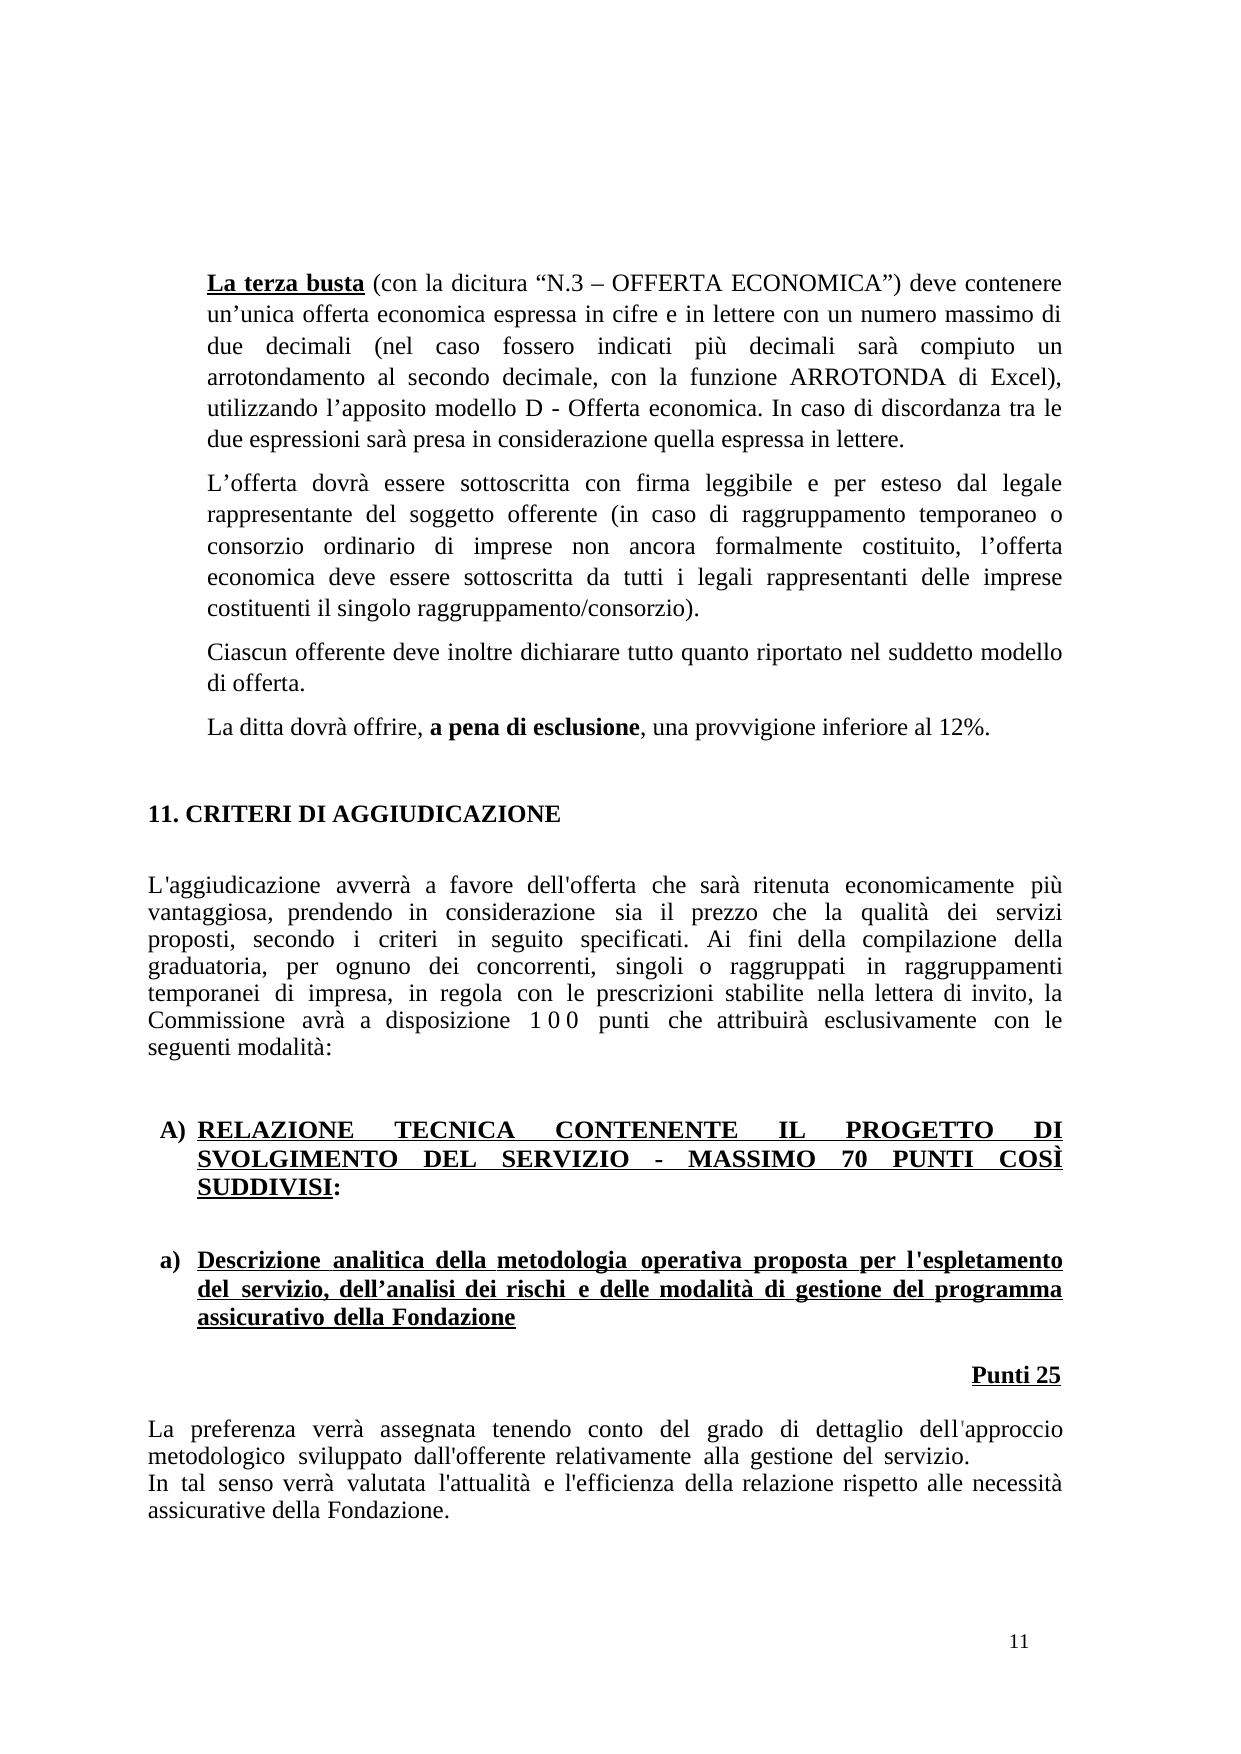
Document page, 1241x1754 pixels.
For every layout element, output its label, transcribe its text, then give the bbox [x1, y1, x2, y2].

list Descrizione analitica della metodologia operativa proposta per l'espletamento del servizio, dell’analisi dei rischi e delle modalità di gestione del programma assicurativo della Fondazione [159, 1245, 1063, 1331]
text L’offerta dovrà essere sottoscritta con firma leggibile e per esteso dal legale rappresentante del soggetto offerente (in caso di raggruppamento temporaneo o consorzio ordinario di imprese non ancora formalmente costituito, l’offerta economica deve essere sottoscritta da tutti i legali rappresentanti delle imprese costituenti il singolo raggruppamento/consorzio). [207, 466, 1063, 622]
text Punti 25 [959, 1360, 1063, 1389]
text La terza busta (con la dicitura “N.3 – OFFERTA ECONOMICA”) deve contenere un’unica offerta economica espressa in cifre e in lettere con un numero massimo di due decimali (nel caso fossero indicati più decimali sarà compiuto un arrotondamento al secondo decimale, con la funzione ARROTONDA di Excel), utilizzando l’apposito modello D - Offerta economica. In caso di discordanza tra le due espressioni sarà presa in considerazione quella espressa in lettere. [207, 266, 1063, 453]
text La preferenza verrà assegnata tenendo conto del grado di dettaglio dell'approccio metodologico sviluppato dall'offerente relativamente alla gestione del servizio. [148, 1416, 1063, 1469]
text Ciascun offerente deve inoltre dichiarare tutto quanto riportato nel suddetto modello di offerta. [207, 634, 1063, 697]
list RELAZIONE TECNICA CONTENENTE IL PROGETTO DI SVOLGIMENTO DEL SERVIZIO - MASSIMO 70 PUNTI COSÌ SUDDIVISI: [159, 1115, 1063, 1201]
text 11. CRITERI DI AGGIUDICAZIONE [148, 797, 1063, 828]
text L'aggiudicazione avverrà a favore dell'offerta che sarà ritenuta economicamente più vantaggiosa, prendendo in considerazione sia il prezzo che la qualità dei servizi proposti, secondo i criteri in seguito specificati. Ai fini della compilazione della graduatoria, per ognuno dei concorrenti, singoli o raggruppati in raggruppamenti temporanei di impresa, in regola con le prescrizioni stabilite nella lettera di invito, la Commissione avrà a disposizione 100 punti che attribuirà esclusivamente con le seguenti modalità: [148, 872, 1063, 1061]
text La ditta dovrà offrire, a pena di esclusione, una provvigione inferiore al 12%. [207, 709, 1063, 741]
text In tal senso verrà valutata l'attualità e l'efficienza della relazione rispetto alle necessità assicurative della Fondazione. [148, 1469, 1063, 1523]
